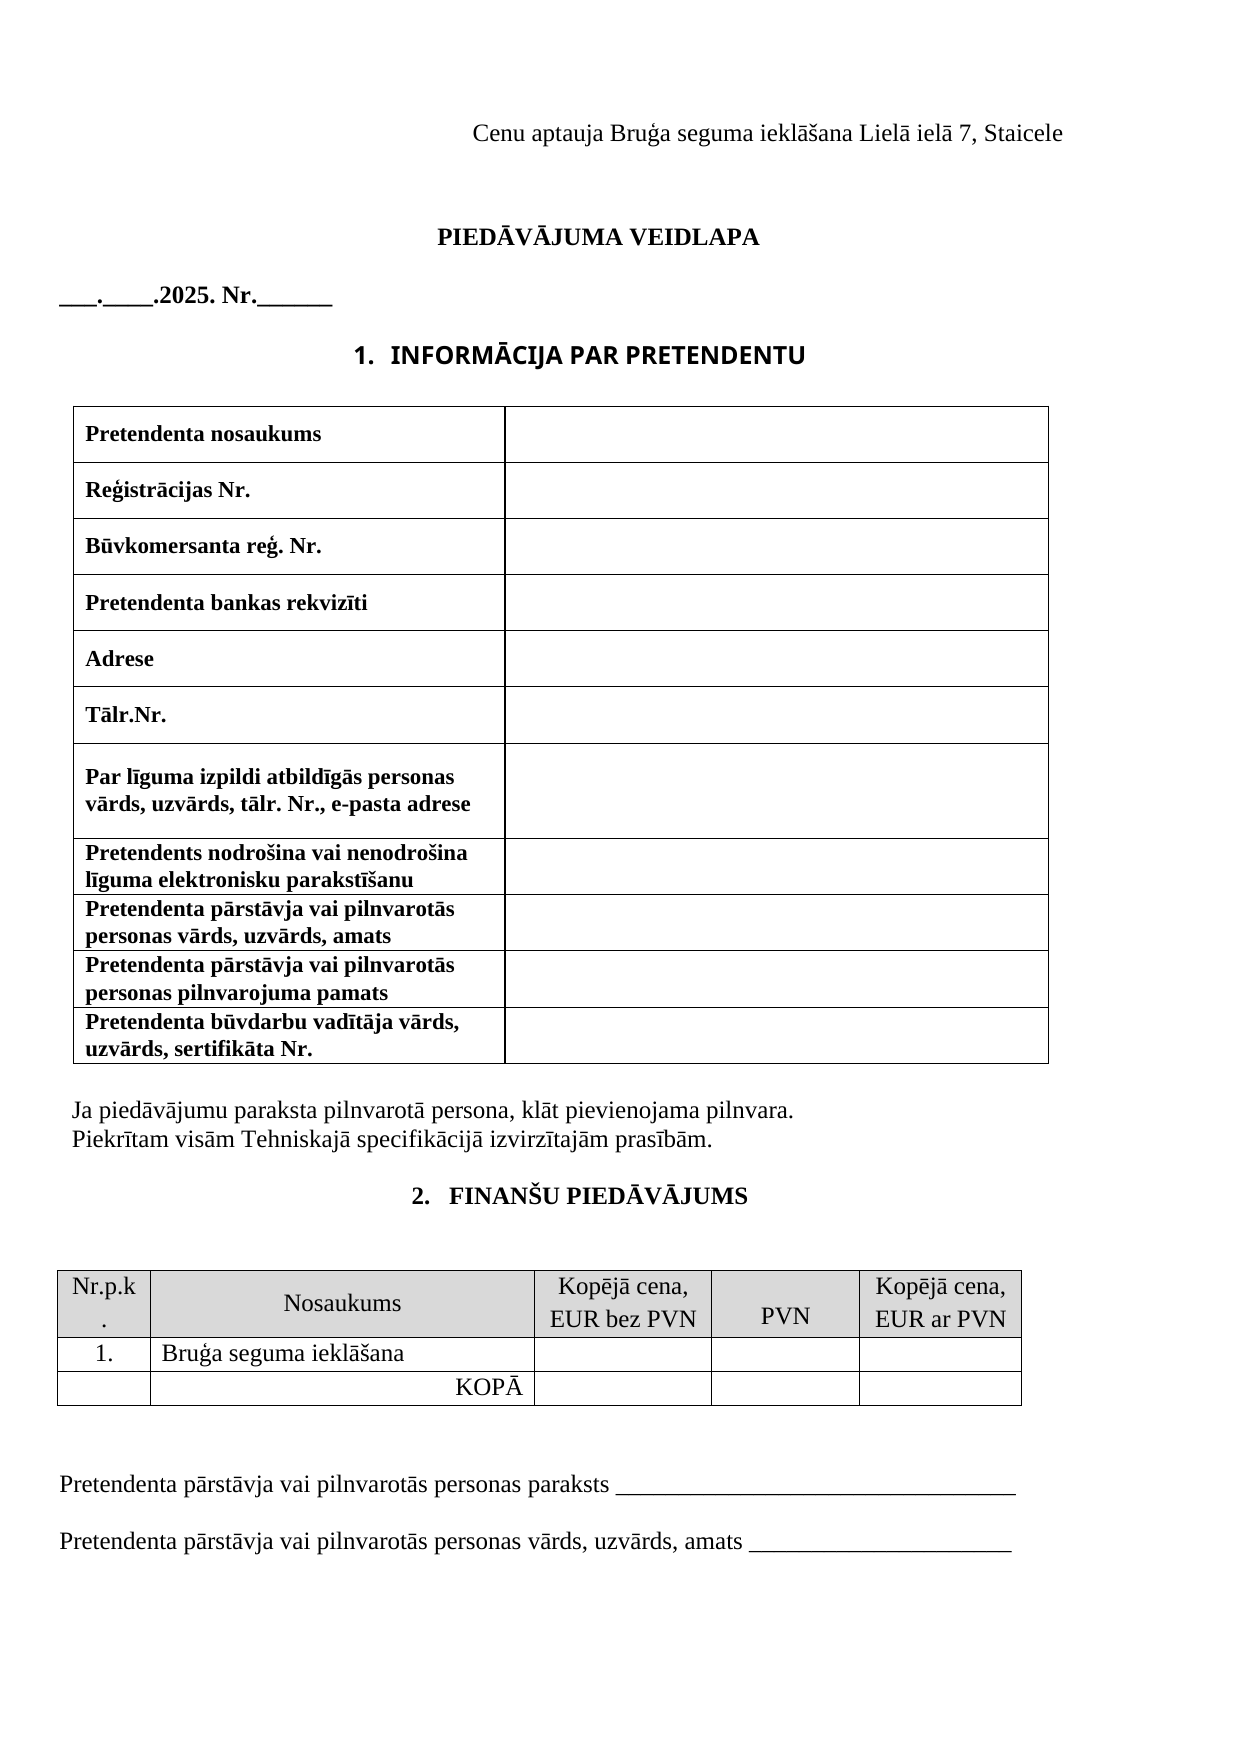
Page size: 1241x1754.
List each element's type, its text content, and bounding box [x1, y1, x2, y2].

table_header Pretendenta nosaukums [74, 407, 504, 462]
text Pretendenta pārstāvja vai pilnvarotās personas vārds, uzvārds, amats _____________________ [59, 1526, 1063, 1555]
table_cell [535, 1372, 711, 1405]
table_cell [506, 1008, 1048, 1063]
table_cell [506, 463, 1048, 518]
text Piekrītam visām Tehniskajā specifikācijā izvirzītajām prasībām. [59, 1124, 1063, 1153]
list INFORMĀCIJA PAR PRETENDENTU [97, 337, 1063, 371]
table_header Kopējā cena, EUR bez PVN [535, 1271, 711, 1337]
table_header [506, 407, 1048, 462]
table_cell [712, 1338, 859, 1371]
table_cell [535, 1338, 711, 1371]
table_cell [506, 687, 1048, 742]
table_cell [58, 1372, 150, 1405]
list PIEDĀVĀJUMA VEIDLAPA [134, 222, 1063, 251]
table_cell [506, 744, 1048, 838]
table_cell KOPĀ [151, 1372, 534, 1405]
table_cell [506, 575, 1048, 630]
table_cell Pretendenta bankas rekvizīti [74, 575, 504, 630]
table_header Nosaukums [151, 1271, 534, 1337]
table_cell Pretendenta pārstāvja vai pilnvarotās personas vārds, uzvārds, amats [74, 895, 504, 950]
table_cell Pretendenta būvdarbu vadītāja vārds, uzvārds, sertifikāta Nr. [74, 1008, 504, 1063]
table_cell [860, 1338, 1021, 1371]
text Pretendenta pārstāvja vai pilnvarotās personas paraksts ________________________________ [59, 1469, 1063, 1497]
table_cell [506, 839, 1048, 894]
table_cell [506, 951, 1048, 1007]
table_cell 1. [58, 1338, 150, 1371]
table_cell Adrese [74, 631, 504, 686]
table_cell [506, 631, 1048, 686]
text Cenu aptauja Bruģa seguma ieklāšana Lielā ielā 7, Staicele [59, 118, 1063, 147]
table_cell Tālr.Nr. [74, 687, 504, 742]
table_cell [712, 1372, 859, 1405]
list FINANŠU PIEDĀVĀJUMS [97, 1181, 1063, 1210]
table_cell Būvkomersanta reģ. Nr. [74, 519, 504, 574]
text ___.____.2025. Nr.______ [59, 280, 1063, 309]
table_cell PVN [712, 1297, 859, 1337]
table_header Nr.p.k. [58, 1271, 150, 1337]
table_cell Bruģa seguma ieklāšana [151, 1338, 534, 1371]
text Ja piedāvājumu paraksta pilnvarotā persona, klāt pievienojama pilnvara. [59, 1095, 1063, 1124]
table_cell Reģistrācijas Nr. [74, 463, 504, 518]
table_cell [506, 519, 1048, 574]
table_cell [506, 895, 1048, 950]
table_cell Pretendents nodrošina vai nenodrošina līguma elektronisku parakstīšanu [74, 839, 504, 894]
table_cell Pretendenta pārstāvja vai pilnvarotās personas pilnvarojuma pamats [74, 951, 504, 1007]
table_header Kopējā cena, EUR ar PVN [860, 1271, 1021, 1337]
table_header [712, 1271, 859, 1297]
table_cell Par līguma izpildi atbildīgās personas vārds, uzvārds, tālr. Nr., e-pasta adrese [74, 744, 504, 838]
table_cell [860, 1372, 1021, 1405]
